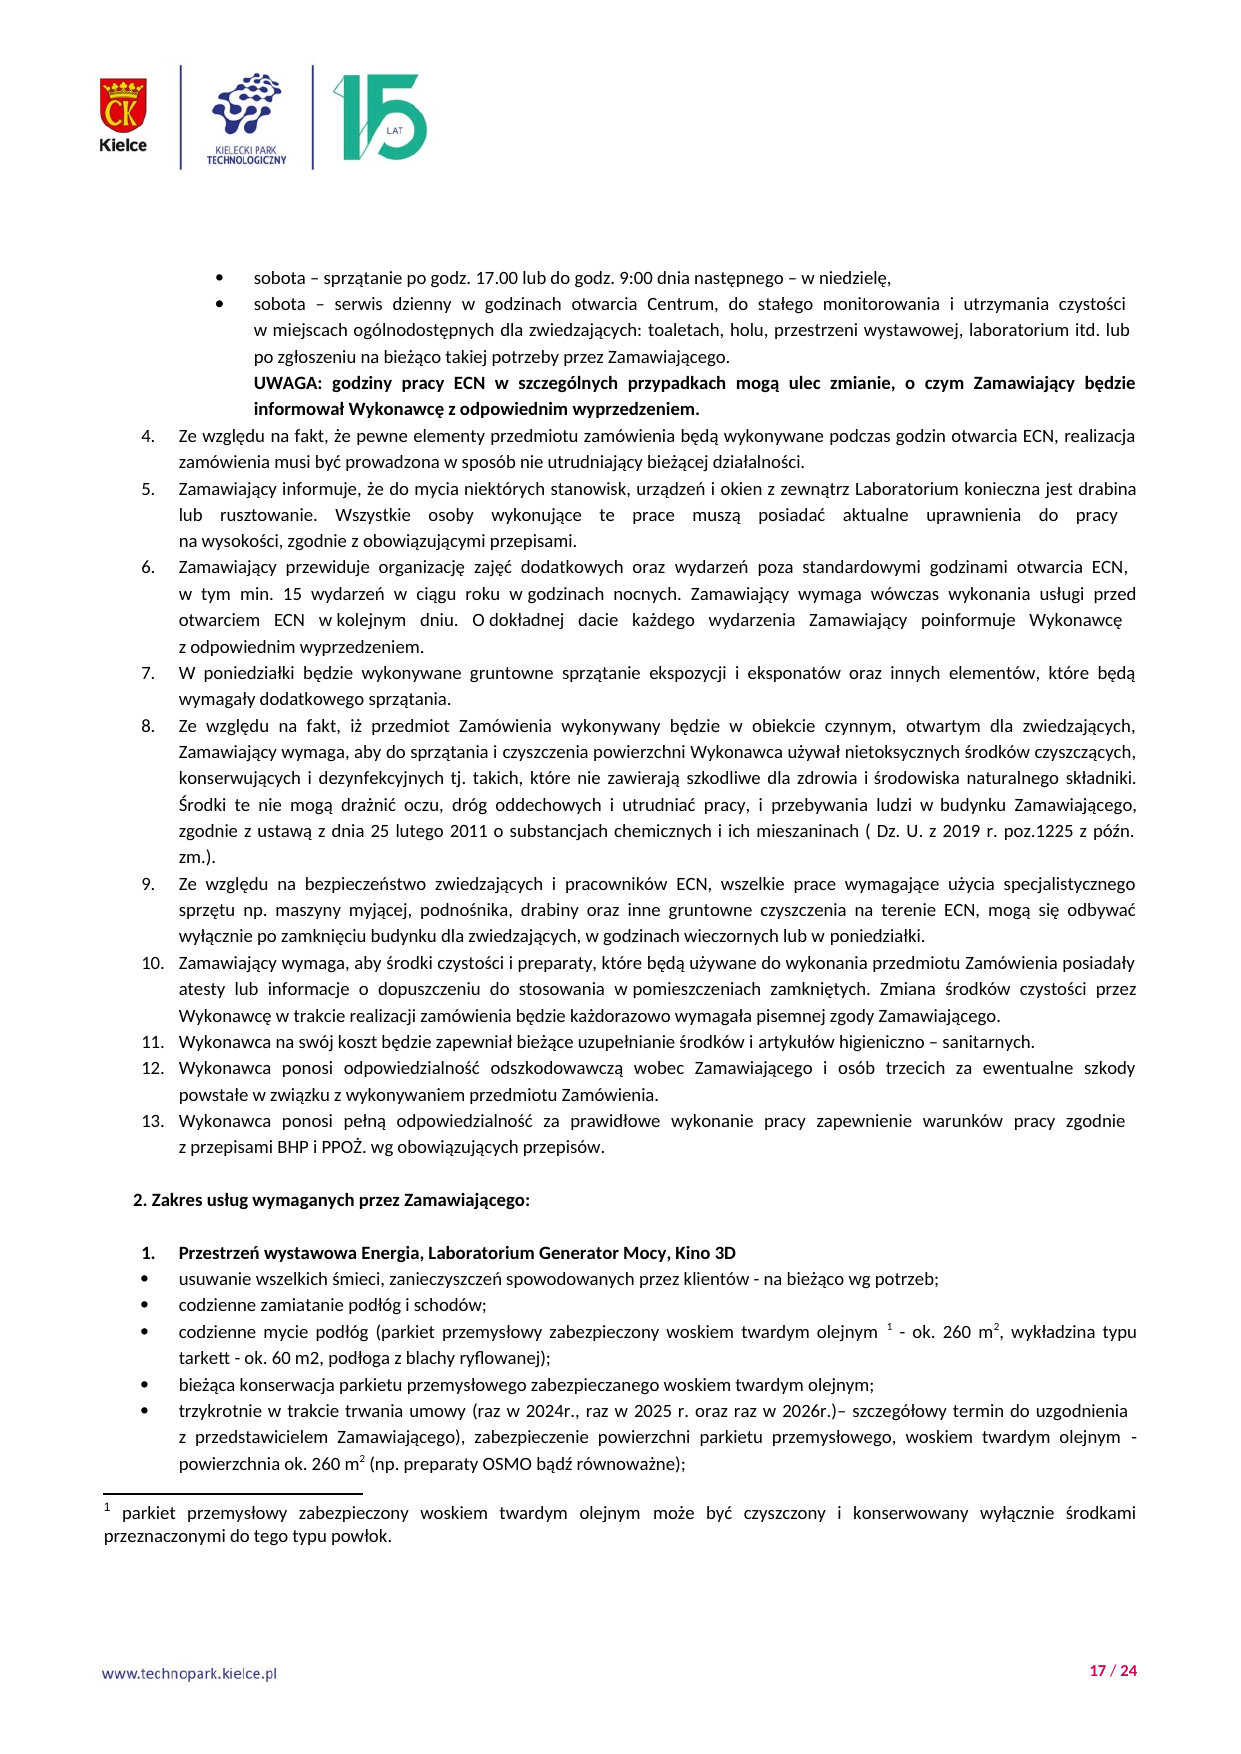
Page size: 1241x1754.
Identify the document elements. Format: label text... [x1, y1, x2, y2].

picture [2, 0, 1241, 1753]
list Wykonawca ponosi odpowiedzialność odszkodowawczą wobec Zamawiającego i osób trzecich za ewentualne szkody powstałe w związku z wykonywaniem przedmiotu Zamówienia. [141, 1056, 1137, 1106]
list Zamawiający informuje, że do mycia niektórych stanowisk, urządzeń i okien z zewnątrz Laboratorium konieczna jest drabina lub rusztowanie. Wszystkie osoby wykonujące te prace muszą posiadać aktualne uprawnienia do pracy na wysokości, zgodnie z obowiązującymi przepisami. [141, 477, 1137, 552]
text 2. Zakres usług wymaganych przez Zamawiającego: [133, 1188, 1137, 1211]
list Ze względu na bezpieczeństwo zwiedzających i pracowników ECN, wszelkie prace wymagające użycia specjalistycznego sprzętu np. maszyny myjącej, podnośnika, drabiny oraz inne gruntowne czyszczenia na terenie ECN, mogą się odbywać wyłącznie po zamknięciu budynku dla zwiedzających, w godzinach wieczornych lub w poniedziałki. [141, 872, 1137, 948]
list Wykonawca na swój koszt będzie zapewniał bieżące uzupełnianie środków i artykułów higieniczno – sanitarnych. [141, 1030, 1137, 1053]
list trzykrotnie w trakcie trwania umowy (raz w 2024r., raz w 2025 r. oraz raz w 2026r.)– szczegółowy termin do uzgodnienia z przedstawicielem Zamawiającego), zabezpieczenie powierzchni parkietu przemysłowego, woskiem twardym olejnym - powierzchnia ok. 260 m2 (np. preparaty OSMO bądź równoważne); [141, 1399, 1137, 1475]
list codzienne mycie podłóg (parkiet przemysłowy zabezpieczony woskiem twardym olejnym - ok. 260 m2, wykładzina typu tarkett - ok. 60 m2, podłoga z blachy ryflowanej); [141, 1320, 1137, 1369]
list Ze względu na fakt, że pewne elementy przedmiotu zamówienia będą wykonywane podczas godzin otwarcia ECN, realizacja zamówienia musi być prowadzona w sposób nie utrudniający bieżącej działalności. [141, 424, 1137, 473]
list Przestrzeń wystawowa Energia, Laboratorium Generator Mocy, Kino 3D [141, 1241, 1137, 1264]
list Ze względu na fakt, iż przedmiot Zamówienia wykonywany będzie w obiekcie czynnym, otwartym dla zwiedzających, Zamawiający wymaga, aby do sprzątania i czyszczenia powierzchni Wykonawca używał nietoksycznych środków czyszczących, konserwujących i dezynfekcyjnych tj. takich, które nie zawierają szkodliwe dla zdrowia i środowiska naturalnego składniki. Środki te nie mogą drażnić oczu, dróg oddechowych i utrudniać pracy, i przebywania ludzi w budynku Zamawiającego, zgodnie z ustawą z dnia 25 lutego 2011 o substancjach chemicznych i ich mieszaninach ( Dz. U. z 2019 r. poz.1225 z późn. zm.). [141, 714, 1137, 868]
list sobota – sprzątanie po godz. 17.00 lub do godz. 9:00 dnia następnego – w niedzielę, [216, 266, 1137, 289]
list sobota – serwis dzienny w godzinach otwarcia Centrum, do stałego monitorowania i utrzymania czystości w miejscach ogólnodostępnych dla zwiedzających: toaletach, holu, przestrzeni wystawowej, laboratorium itd. lub po zgłoszeniu na bieżąco takiej potrzeby przez Zamawiającego. UWAGA: godziny pracy ECN w szczególnych przypadkach mogą ulec zmianie, o czym Zamawiający będzie informował Wykonawcę z odpowiednim wyprzedzeniem. [216, 292, 1137, 421]
list bieżąca konserwacja parkietu przemysłowego zabezpieczanego woskiem twardym olejnym; [141, 1373, 1137, 1396]
list Wykonawca ponosi pełną odpowiedzialność za prawidłowe wykonanie pracy zapewnienie warunków pracy zgodnie z przepisami BHP i PPOŻ. wg obowiązujących przepisów. [141, 1109, 1137, 1158]
list codzienne zamiatanie podłóg i schodów; [141, 1294, 1137, 1317]
list W poniedziałki będzie wykonywane gruntowne sprzątanie ekspozycji i eksponatów oraz innych elementów, które będą wymagały dodatkowego sprzątania. [141, 661, 1137, 710]
list Zamawiający wymaga, aby środki czystości i preparaty, które będą używane do wykonania przedmiotu Zamówienia posiadały atesty lub informacje o dopuszczeniu do stosowania w pomieszczeniach zamkniętych. Zmiana środków czystości przez Wykonawcę w trakcie realizacji zamówienia będzie każdorazowo wymagała pisemnej zgody Zamawiającego. [141, 951, 1137, 1027]
list Zamawiający przewiduje organizację zajęć dodatkowych oraz wydarzeń poza standardowymi godzinami otwarcia ECN, w tym min. 15 wydarzeń w ciągu roku w godzinach nocnych. Zamawiający wymaga wówczas wykonania usługi przed otwarciem ECN w kolejnym dniu. O dokładnej dacie każdego wydarzenia Zamawiający poinformuje Wykonawcę z odpowiednim wyprzedzeniem. [141, 556, 1137, 658]
list usuwanie wszelkich śmieci, zanieczyszczeń spowodowanych przez klientów - na bieżąco wg potrzeb; [141, 1267, 1137, 1290]
